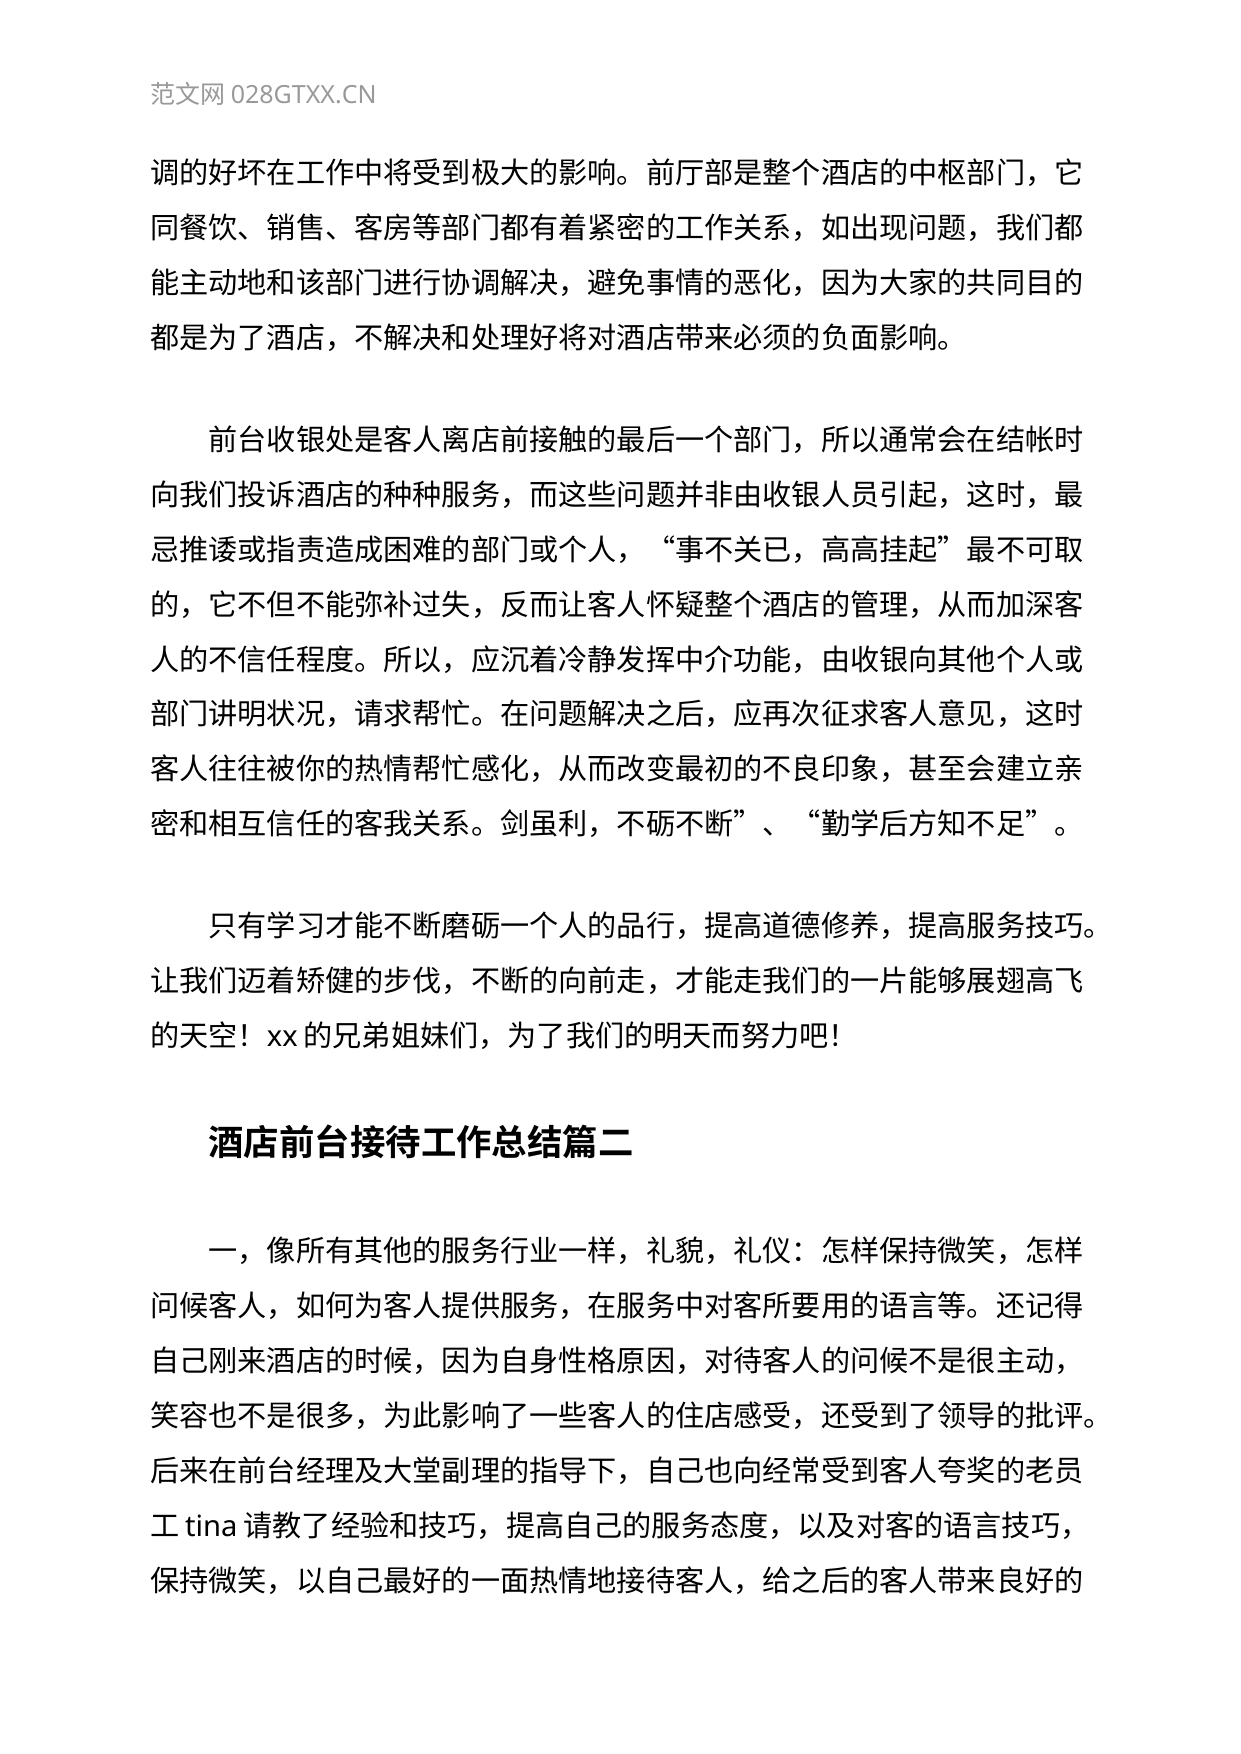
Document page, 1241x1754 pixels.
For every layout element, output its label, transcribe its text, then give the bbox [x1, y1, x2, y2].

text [150, 150, 1090, 357]
text 酒店前台接待工作总结篇二 [150, 1114, 1090, 1166]
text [150, 1228, 1090, 1599]
text 前台收银处是客人离店前接触的最后一个部门，所以通常会在结帐时向我们投诉酒店的种种服务，而这些问题并非由收银人员引起，这时，最忌推诿或指责造成困难的部门或个人，“事不关已，高高挂起”最不可取的，它不但不能弥补过失，反而让客人怀疑整个酒店的管理，从而加深客人的不信任程度。所以，应沉着冷静发挥中介功能，由收银向其他个人或部门讲明状况，请求帮忙。在问题解决之后，应再次征求客人意见，这时客人往往被你的热情帮忙感化，从而改变最初的不良印象，甚至会建立亲密和相互信任的客我关系。剑虽利，不砺不断”、“勤学后方知不足”。 [150, 416, 1090, 843]
text 只有学习才能不断磨砺一个人的品行，提高道德修养，提高服务技巧。让我们迈着矫健的步伐，不断的向前走，才能走我们的一片能够展翅高飞的天空！xx的兄弟姐妹们，为了我们的明天而努力吧！ [150, 902, 1090, 1055]
